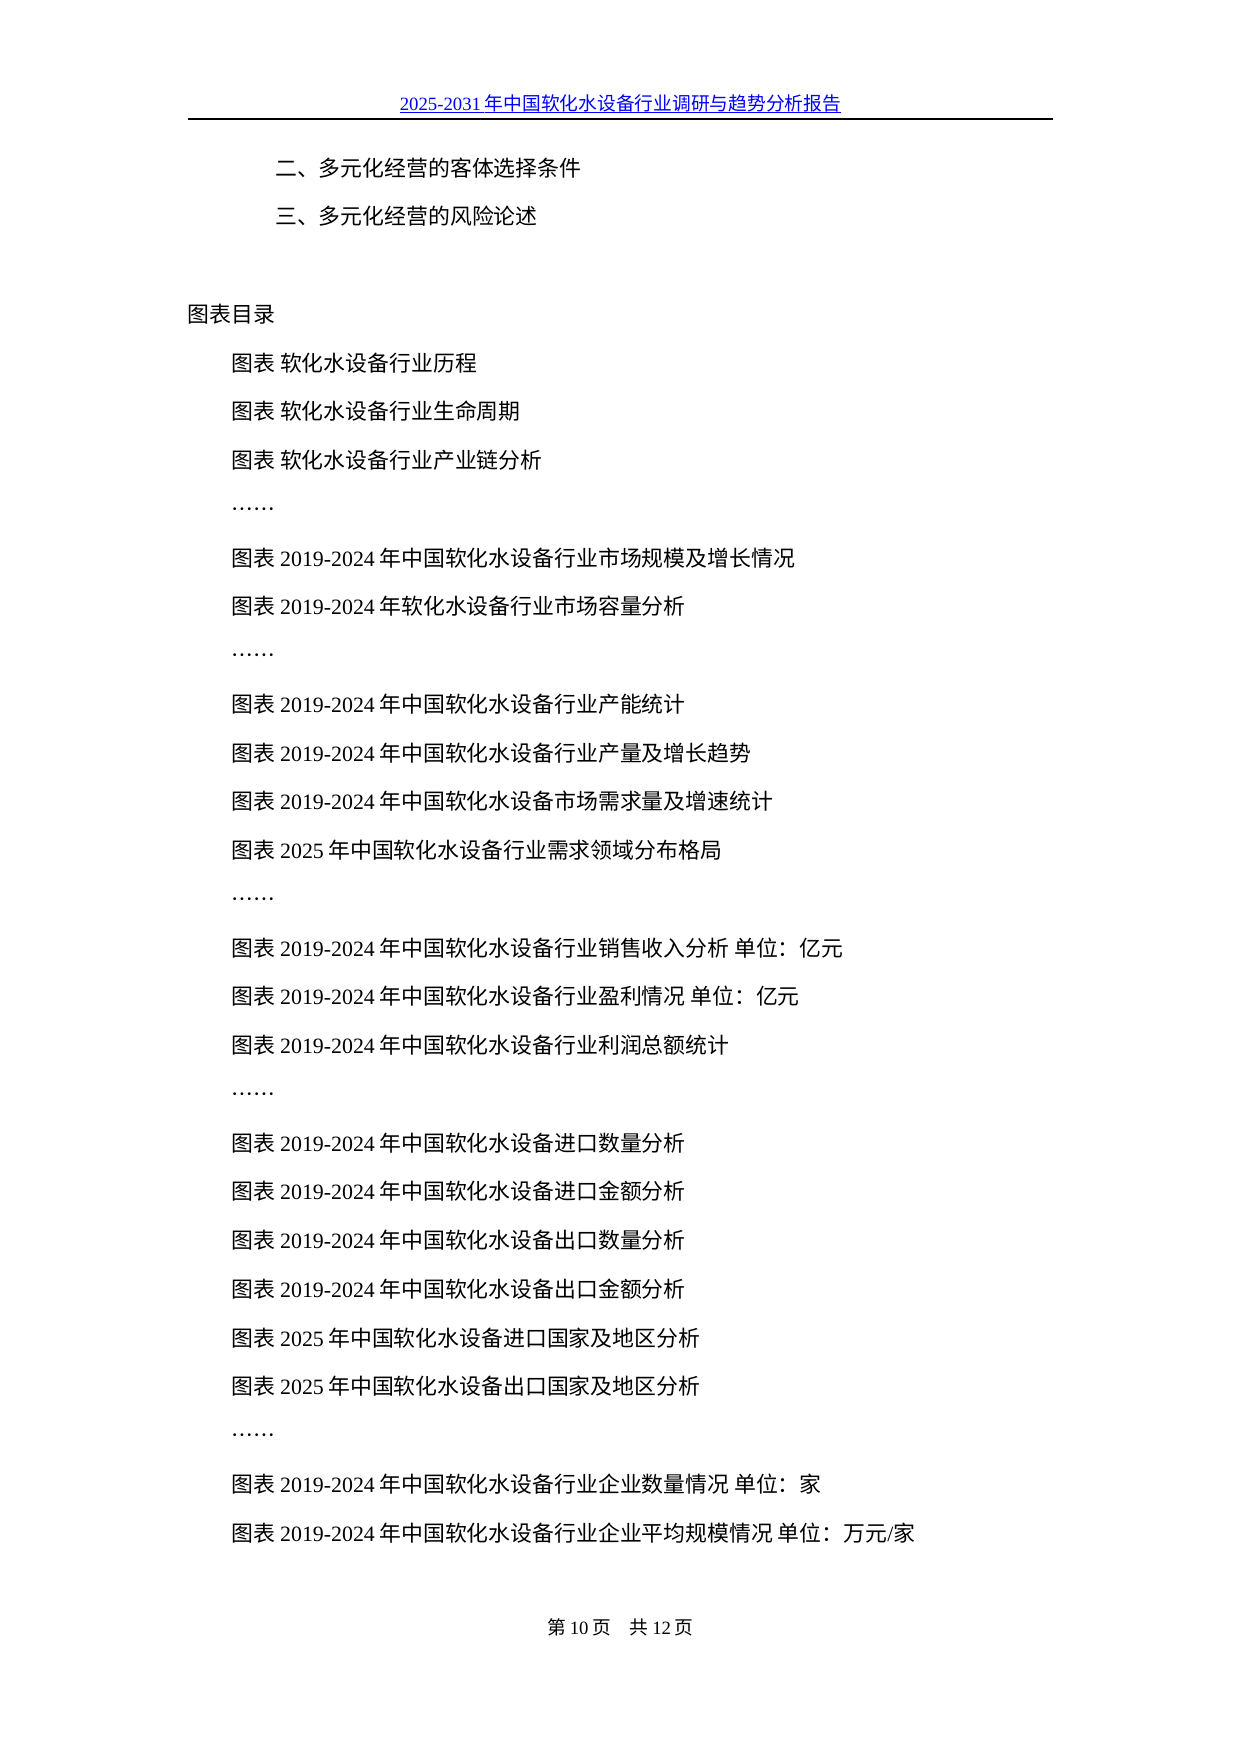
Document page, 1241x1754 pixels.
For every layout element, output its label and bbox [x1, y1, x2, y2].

text [187, 150, 1053, 1548]
